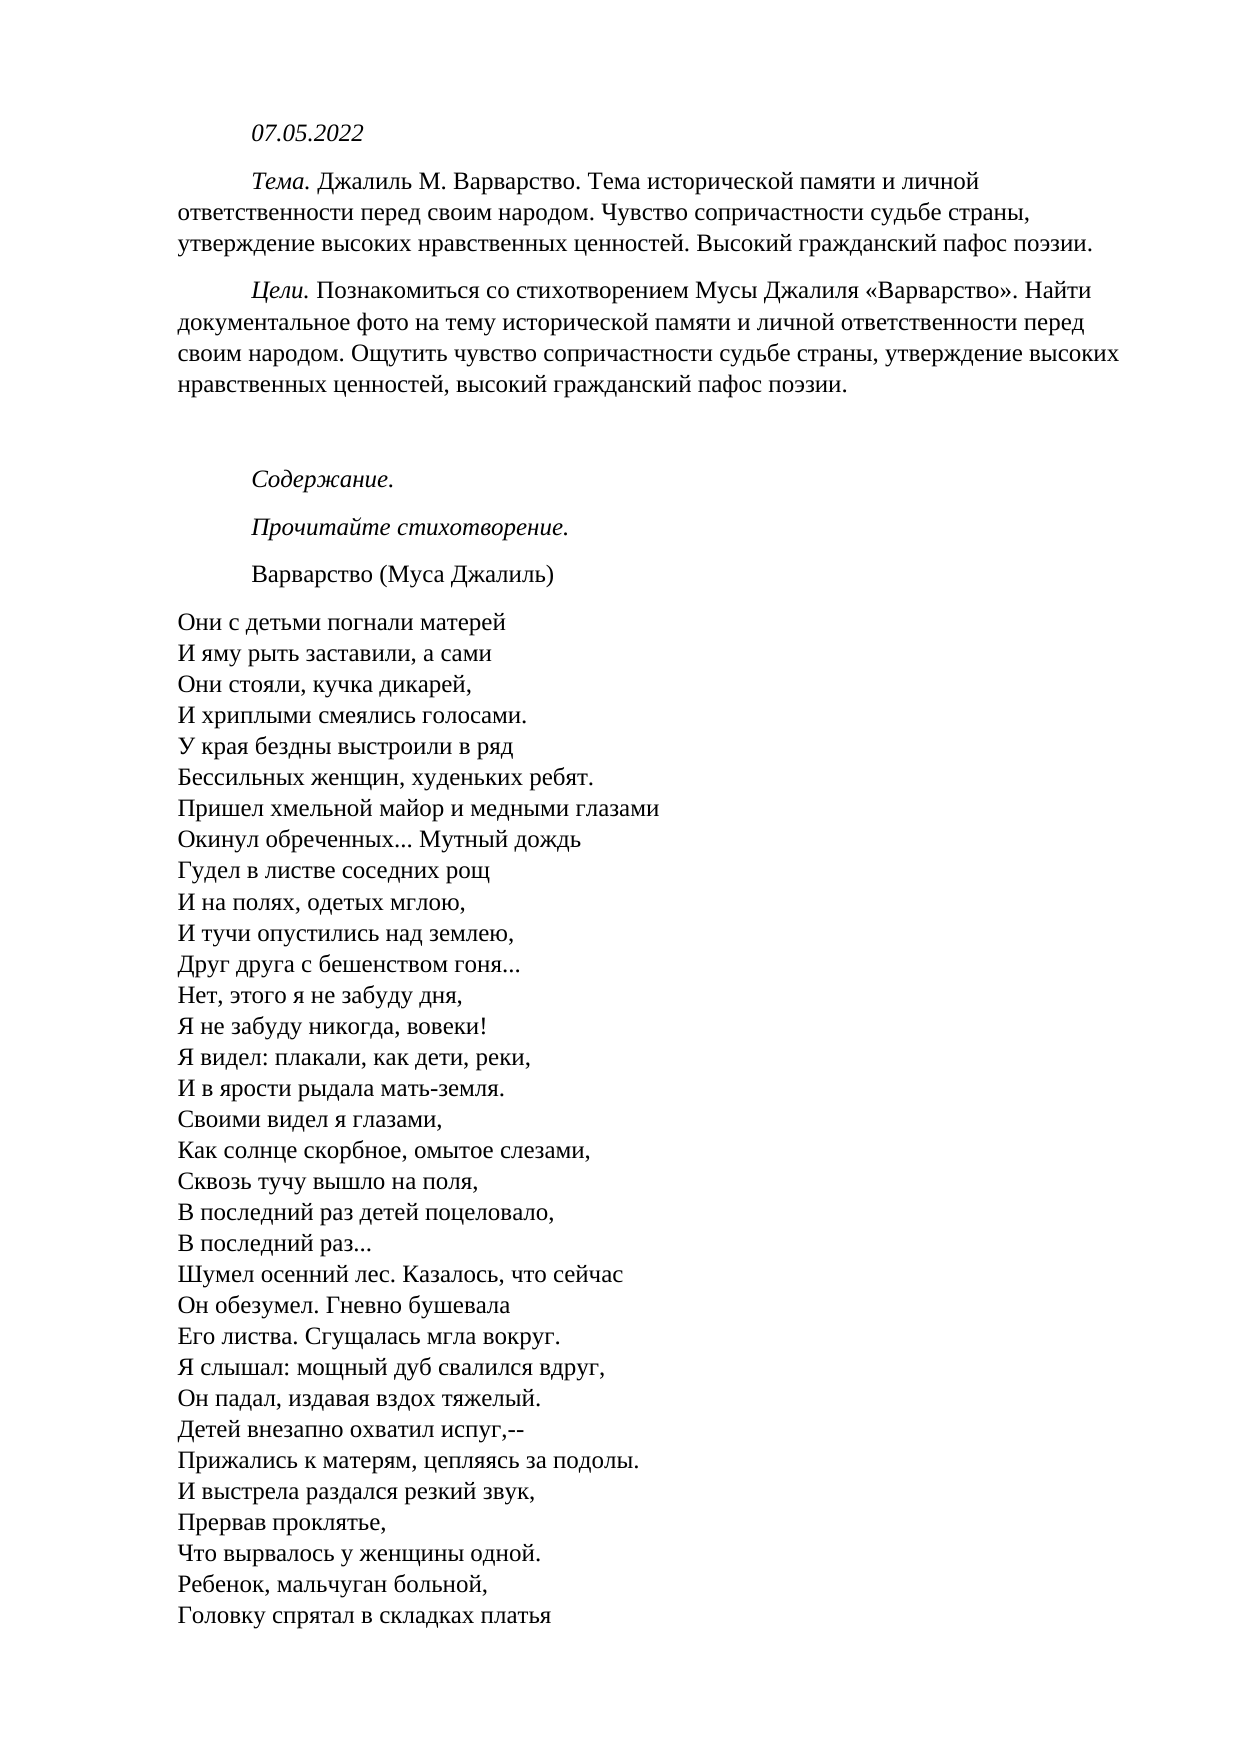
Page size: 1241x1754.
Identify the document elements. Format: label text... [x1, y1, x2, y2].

text Цели. Познакомиться со стихотворением Мусы Джалиля «Варварство». Найти документальное фото на тему исторической памяти и личной ответственности перед своим народом. Ощутить чувство сопричастности судьбе страны, утверждение высоких нравственных ценностей, высокий гражданский пафос поэзии. [177, 276, 1152, 397]
text Прочитайте стихотворение. [177, 512, 1152, 541]
text Тема. Джалиль М. Варварство. Тема исторической памяти и личной ответственности перед своим народом. Чувство сопричастности судьбе страны, утверждение высоких нравственных ценностей. Высокий гражданский пафос поэзии. [177, 166, 1152, 257]
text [177, 607, 1152, 1629]
text 07.05.2022 [177, 118, 1152, 147]
text Варварство (Муса Джалиль) [177, 559, 1152, 588]
text Содержание. [177, 464, 1152, 493]
